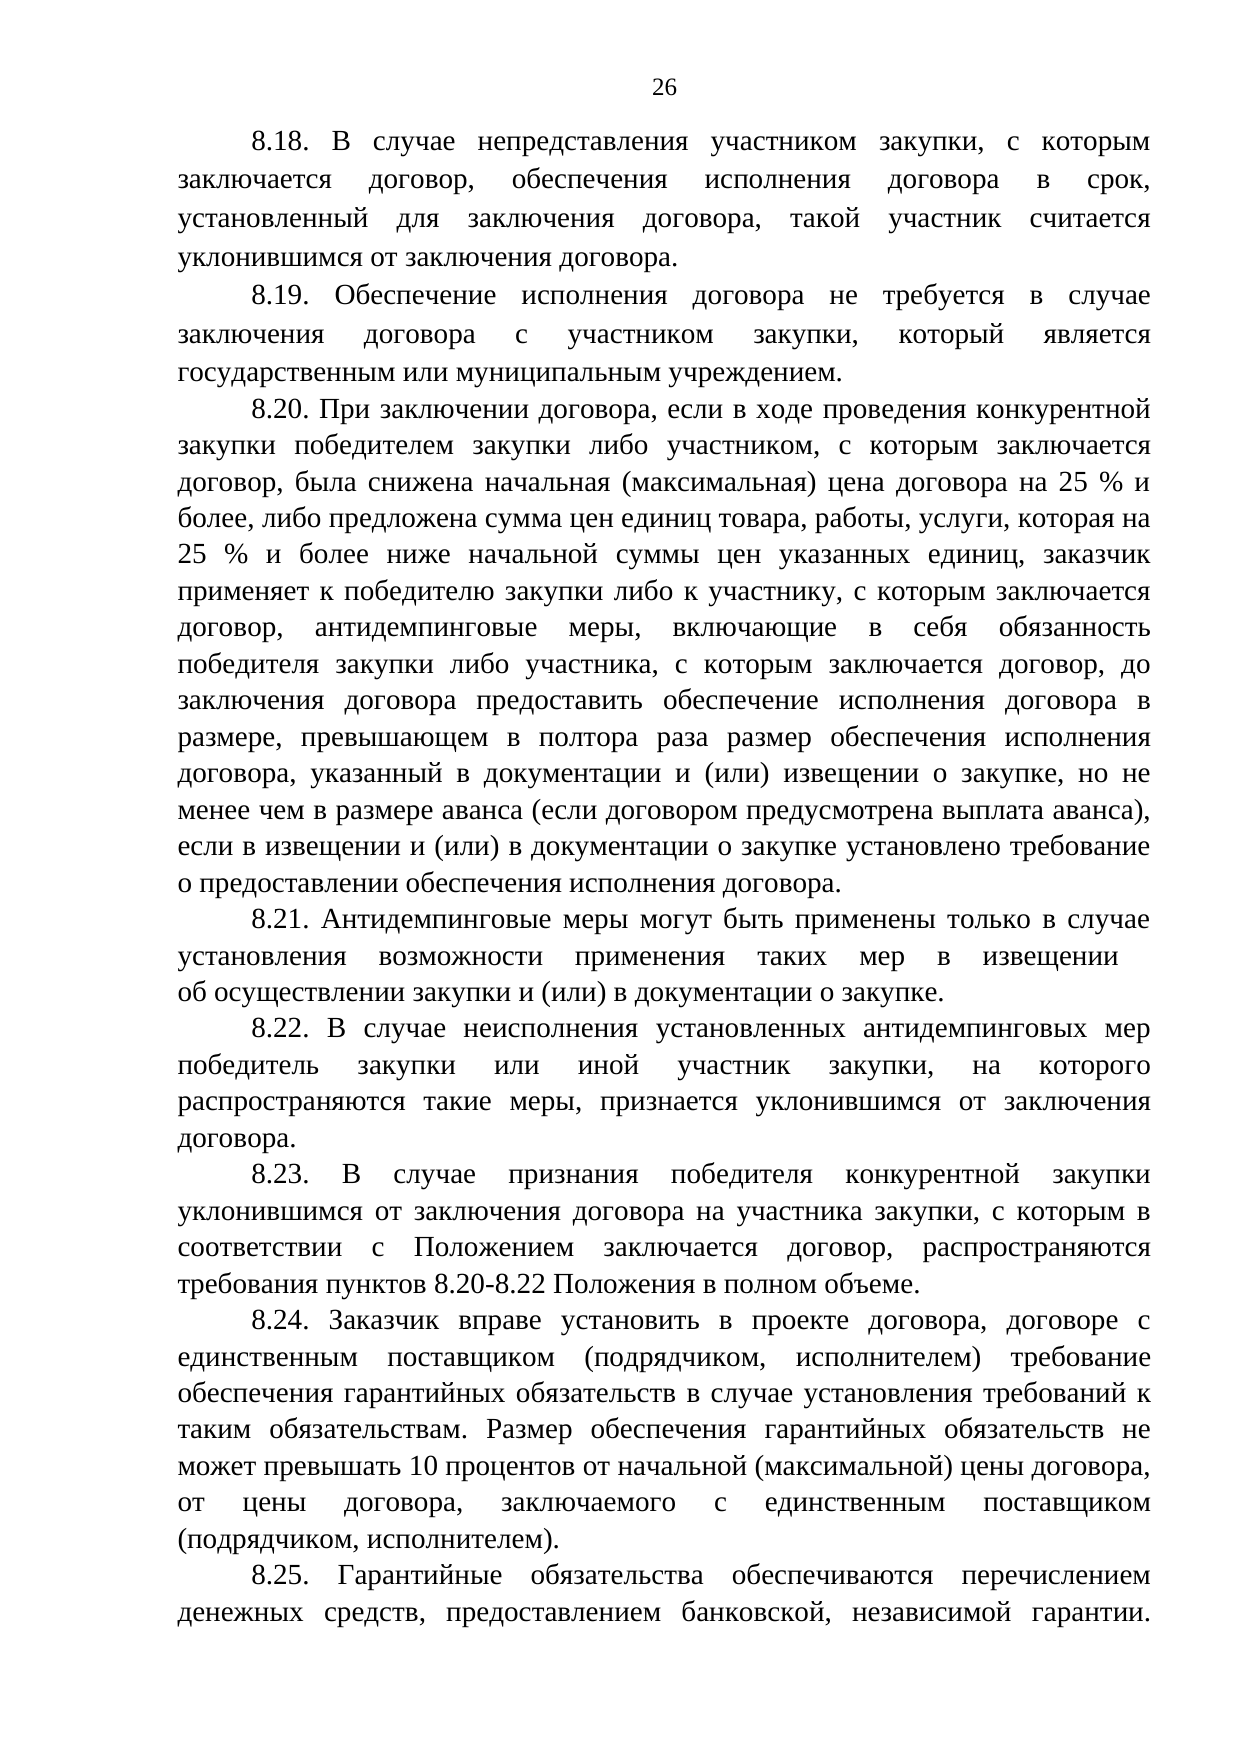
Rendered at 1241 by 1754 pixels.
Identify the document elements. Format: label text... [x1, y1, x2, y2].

text 8.21. Антидемпинговые меры могут быть применены только в случае установления возможности применения таких мер в извещении об осуществлении закупки и (или) в документации о закупке. [177, 898, 1152, 1008]
text 8.18. В случае непредставления участником закупки, с которым заключается договор, обеспечения исполнения договора в срок, установленный для заключения договора, такой участник считается уклонившимся от заключения договора. [177, 118, 1152, 272]
text 8.20. При заключении договора, если в ходе проведения конкурентной закупки победителем закупки либо участником, с которым заключается договор, была снижена начальная (максимальная) цена договора на 25 % и более, либо предложена сумма цен единиц товара, работы, услуги, которая на 25 % и более ниже начальной суммы цен указанных единиц, заказчик применяет к победителю закупки либо к участнику, с которым заключается договор, антидемпинговые меры, включающие в себя обязанность победителя закупки либо участника, с которым заключается договор, до заключения договора предоставить обеспечение исполнения договора в размере, превышающем в полтора раза размер обеспечения исполнения договора, указанный в документации и (или) извещении о закупке, но не менее чем в размере аванса (если договором предусмотрена выплата аванса), если в извещении и (или) в документации о закупке установлено требование о предоставлении обеспечения исполнения договора. [177, 388, 1152, 898]
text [177, 1554, 1152, 1627]
text 8.22. В случае неисполнения установленных антидемпинговых мер победитель закупки или иной участник закупки, на которого распространяются такие меры, признается уклонившимся от заключения договора. [177, 1008, 1152, 1153]
text 8.19. Обеспечение исполнения договора не требуется в случае заключения договора с участником закупки, который является государственным или муниципальным учреждением. [177, 272, 1152, 388]
text 8.24. Заказчик вправе установить в проекте договора, договоре с единственным поставщиком (подрядчиком, исполнителем) требование обеспечения гарантийных обязательств в случае установления требований к таким обязательствам. Размер обеспечения гарантийных обязательств не может превышать 10 процентов от начальной (максимальной) цены договора, от цены договора, заключаемого с единственным поставщиком (подрядчиком, исполнителем). [177, 1299, 1152, 1554]
text 8.23. В случае признания победителя конкурентной закупки уклонившимся от заключения договора на участника закупки, с которым в соответствии с Положением заключается договор, распространяются требования пунктов 8.20-8.22 Положения в полном объеме. [177, 1153, 1152, 1299]
